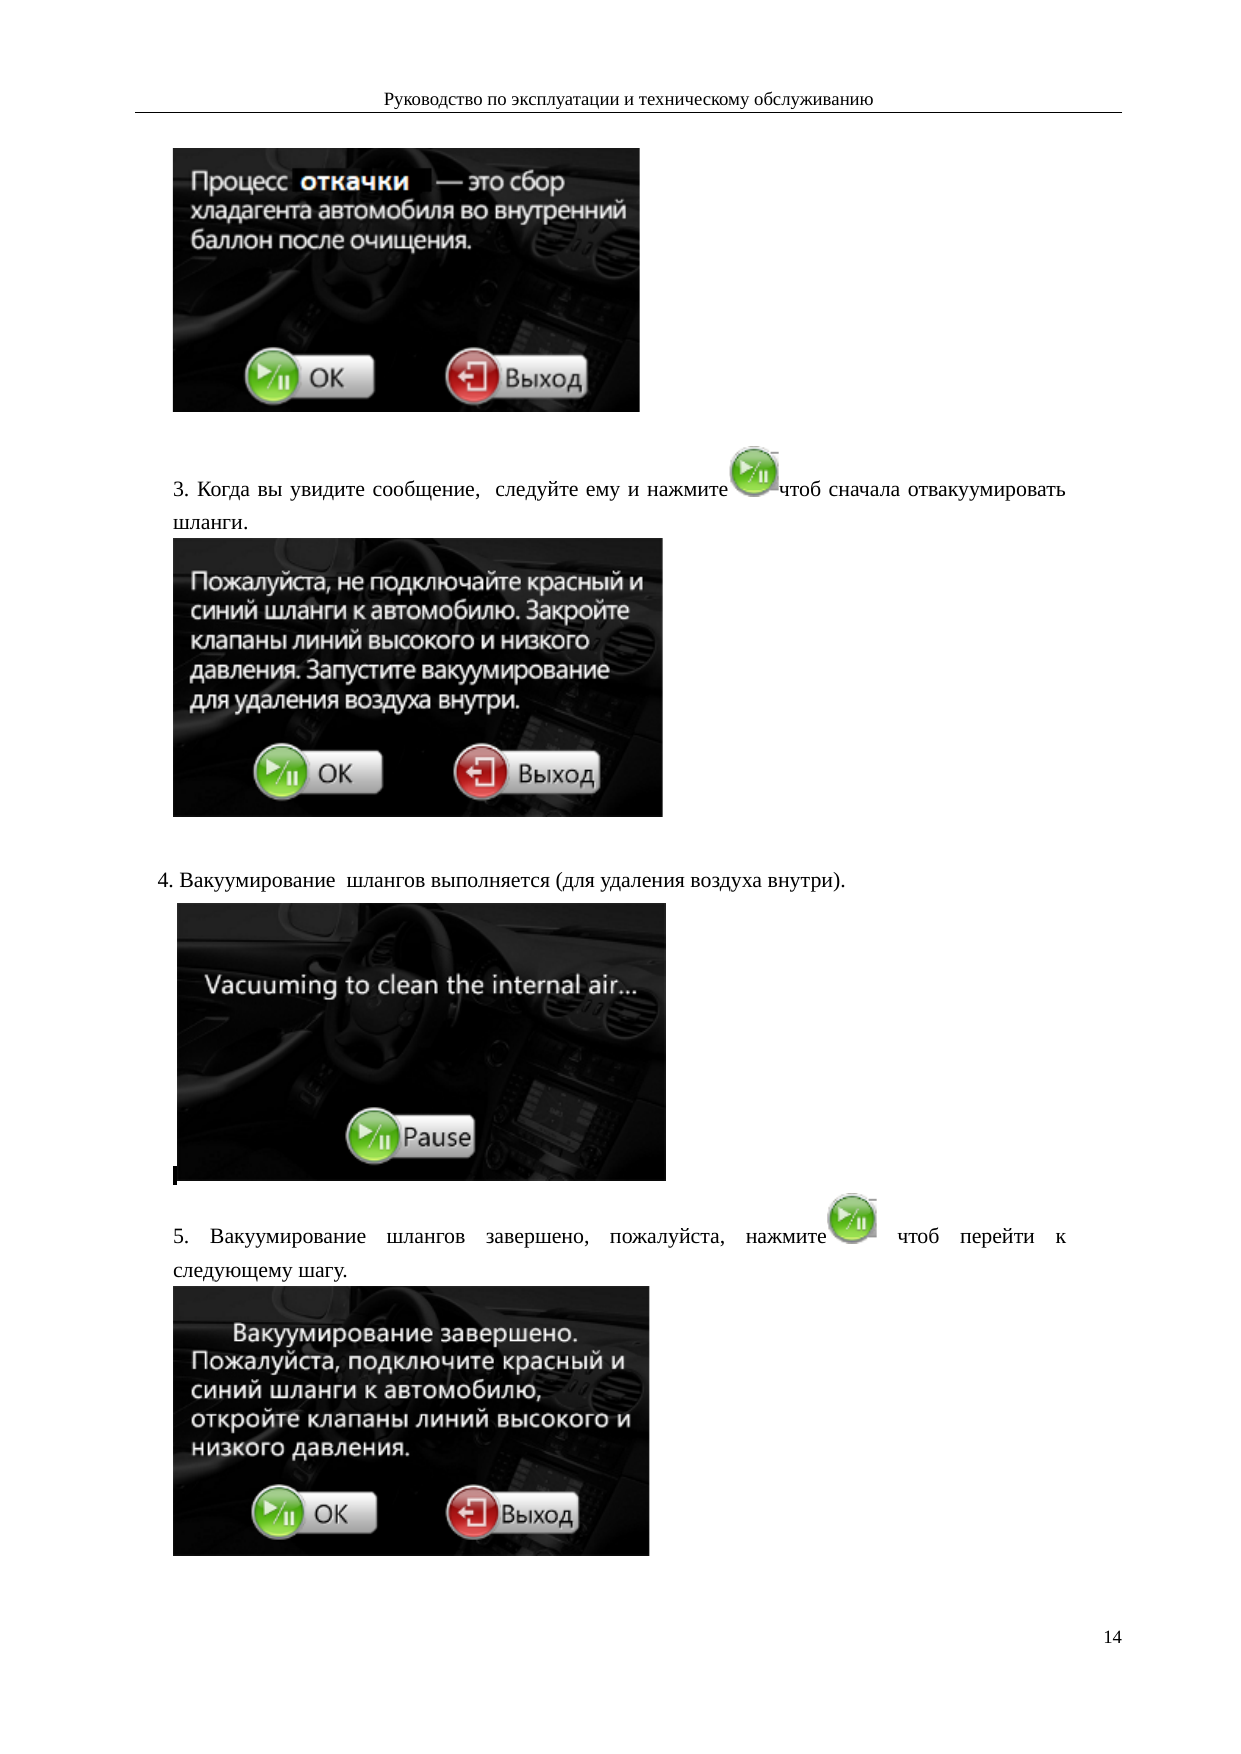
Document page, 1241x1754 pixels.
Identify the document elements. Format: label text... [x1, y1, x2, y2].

text 4. Вакуумирование шлангов выполняется (для удаления воздуха внутри). [135, 864, 1066, 896]
picture [173, 538, 663, 817]
picture [177, 903, 666, 1181]
text 5. Вакуумирование шлангов завершено, пожалуйста, нажмите чтоб перейти к следующему шагу. [173, 1189, 1066, 1286]
picture [729, 446, 779, 497]
picture [827, 1193, 877, 1244]
text 3. Когда вы увидите сообщение, следуйте ему и нажмитечтоб сначала отвакуумировать шланги. [173, 441, 1066, 539]
picture [173, 1286, 650, 1556]
picture [172, 148, 640, 412]
